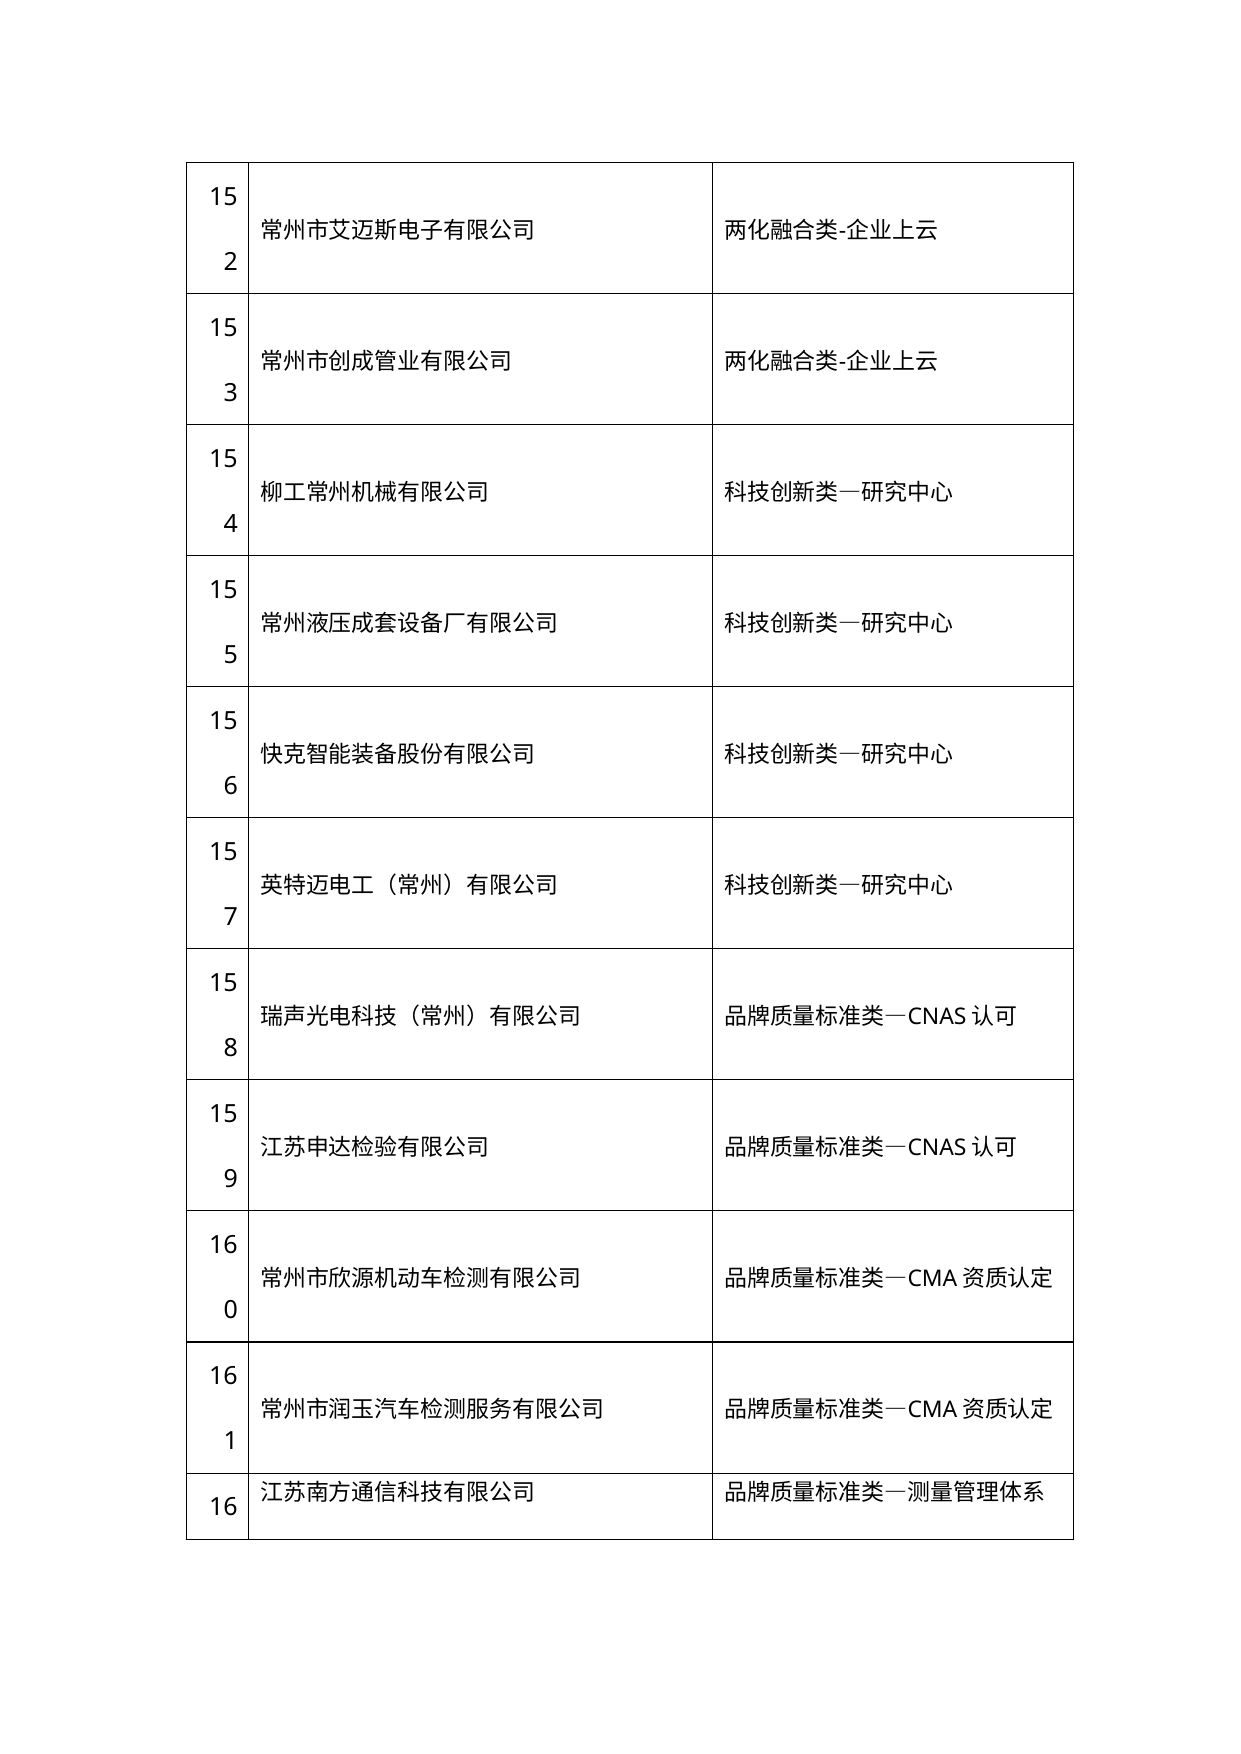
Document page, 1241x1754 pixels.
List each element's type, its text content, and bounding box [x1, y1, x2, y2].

table_cell 柳工常州机械有限公司 [249, 425, 712, 555]
table_cell 科技创新类—研究中心 [713, 818, 1073, 948]
table_cell 常州市润玉汽车检测服务有限公司 [249, 1343, 712, 1472]
table_cell 常州市欣源机动车检测有限公司 [249, 1211, 712, 1341]
table_cell 品牌质量标准类—CNAS认可 [713, 1080, 1073, 1210]
table_cell 160 [187, 1211, 248, 1341]
table_cell 江苏南方通信科技有限公司 [249, 1474, 712, 1538]
table_cell 快克智能装备股份有限公司 [249, 687, 712, 817]
table_cell 162 [187, 1474, 248, 1538]
table_cell 品牌质量标准类—测量管理体系 [713, 1474, 1073, 1538]
table_cell 157 [187, 818, 248, 948]
table_cell 常州市艾迈斯电子有限公司 [249, 163, 712, 293]
table_cell 英特迈电工（常州）有限公司 [249, 818, 712, 948]
table_cell 156 [187, 687, 248, 817]
table_cell 161 [187, 1343, 248, 1472]
table_cell 155 [187, 556, 248, 686]
table_cell 品牌质量标准类—CMA资质认定 [713, 1211, 1073, 1341]
table_cell 品牌质量标准类—CNAS认可 [713, 949, 1073, 1079]
table_cell 江苏申达检验有限公司 [249, 1080, 712, 1210]
table_cell 常州液压成套设备厂有限公司 [249, 556, 712, 686]
table_cell 科技创新类—研究中心 [713, 425, 1073, 555]
table_cell 品牌质量标准类—CMA资质认定 [713, 1343, 1073, 1472]
table_cell 科技创新类—研究中心 [713, 556, 1073, 686]
table_cell 159 [187, 1080, 248, 1210]
table_cell 153 [187, 294, 248, 424]
table_cell 两化融合类-企业上云 [713, 294, 1073, 424]
table_cell 瑞声光电科技（常州）有限公司 [249, 949, 712, 1079]
table_cell 两化融合类-企业上云 [713, 163, 1073, 293]
table_cell 158 [187, 949, 248, 1079]
table_cell 科技创新类—研究中心 [713, 687, 1073, 817]
table_cell 152 [187, 163, 248, 293]
table_cell 154 [187, 425, 248, 555]
table_cell 常州市创成管业有限公司 [249, 294, 712, 424]
